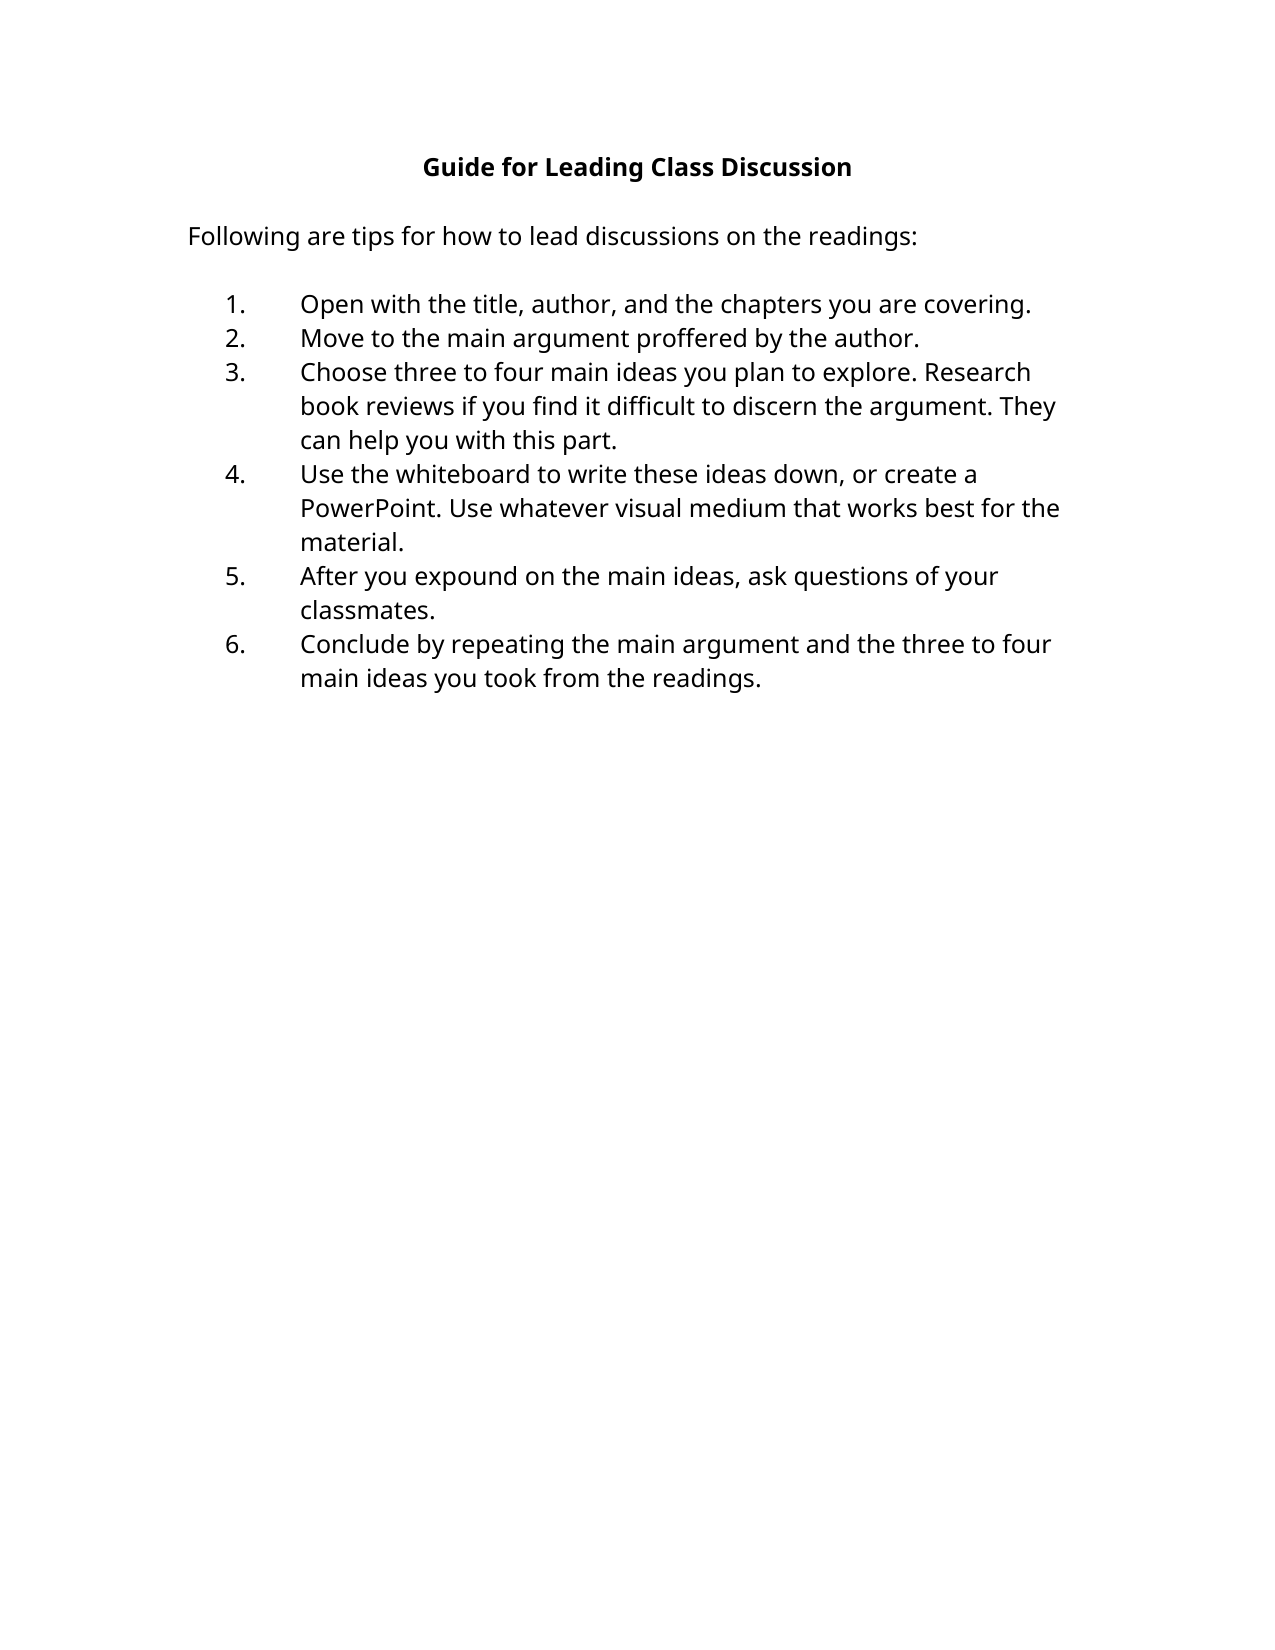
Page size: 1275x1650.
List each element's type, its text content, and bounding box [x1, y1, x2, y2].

text Following are tips for how to lead discussions on the readings: [187, 218, 1087, 252]
list Choose three to four main ideas you plan to explore. Research book reviews if you find it difficult to discern the argument. They can help you with this part. [225, 354, 1087, 457]
list After you expound on the main ideas, ask questions of your classmates. [225, 559, 1087, 627]
text Guide for Leading Class Discussion [187, 150, 1087, 184]
list Open with the title, author, and the chapters you are covering. [225, 286, 1087, 320]
list Use the whiteboard to write these ideas down, or create a PowerPoint. Use whatever visual medium that works best for the material. [225, 457, 1087, 559]
list Conclude by repeating the main argument and the three to four main ideas you took from the readings. [225, 627, 1087, 695]
list Move to the main argument proffered by the author. [225, 320, 1087, 354]
